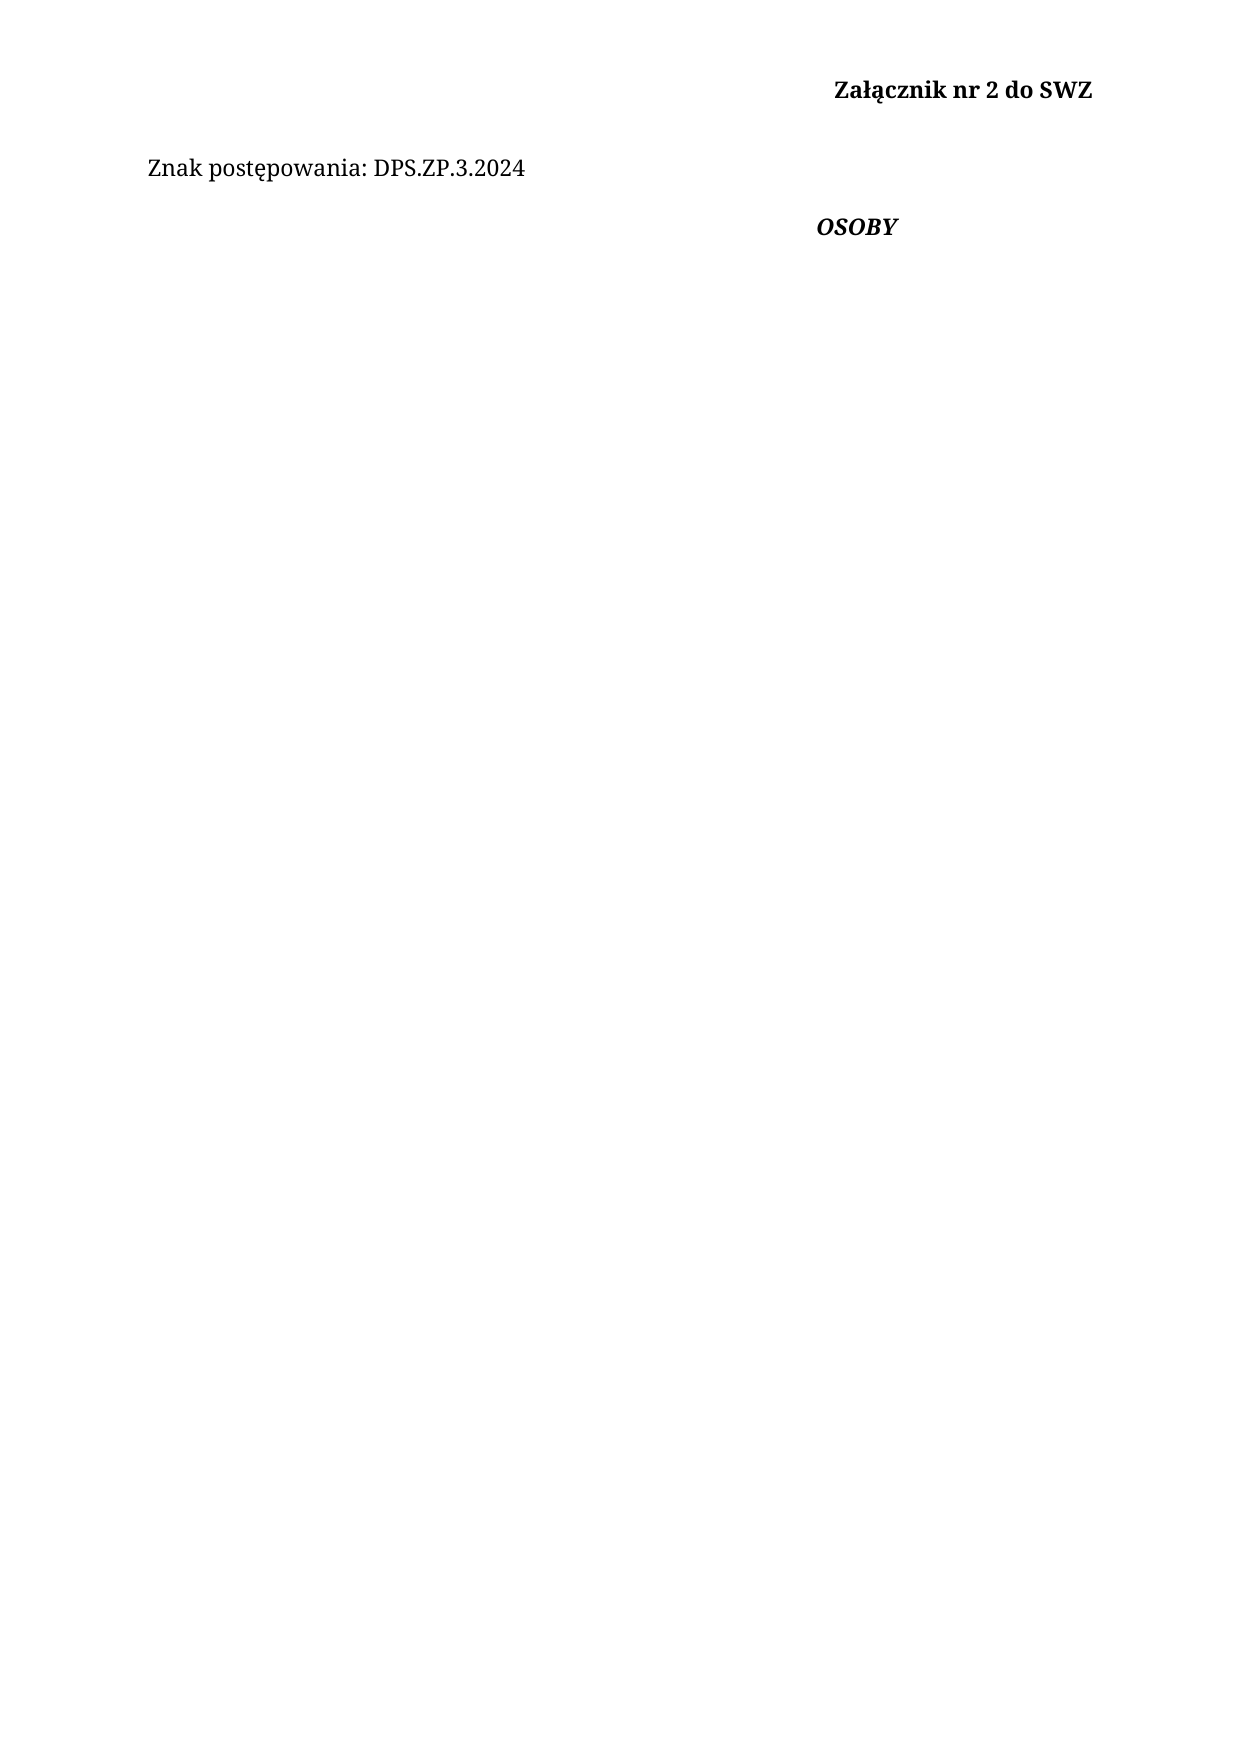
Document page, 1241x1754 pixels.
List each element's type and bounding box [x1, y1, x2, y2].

text [620, 211, 1093, 242]
